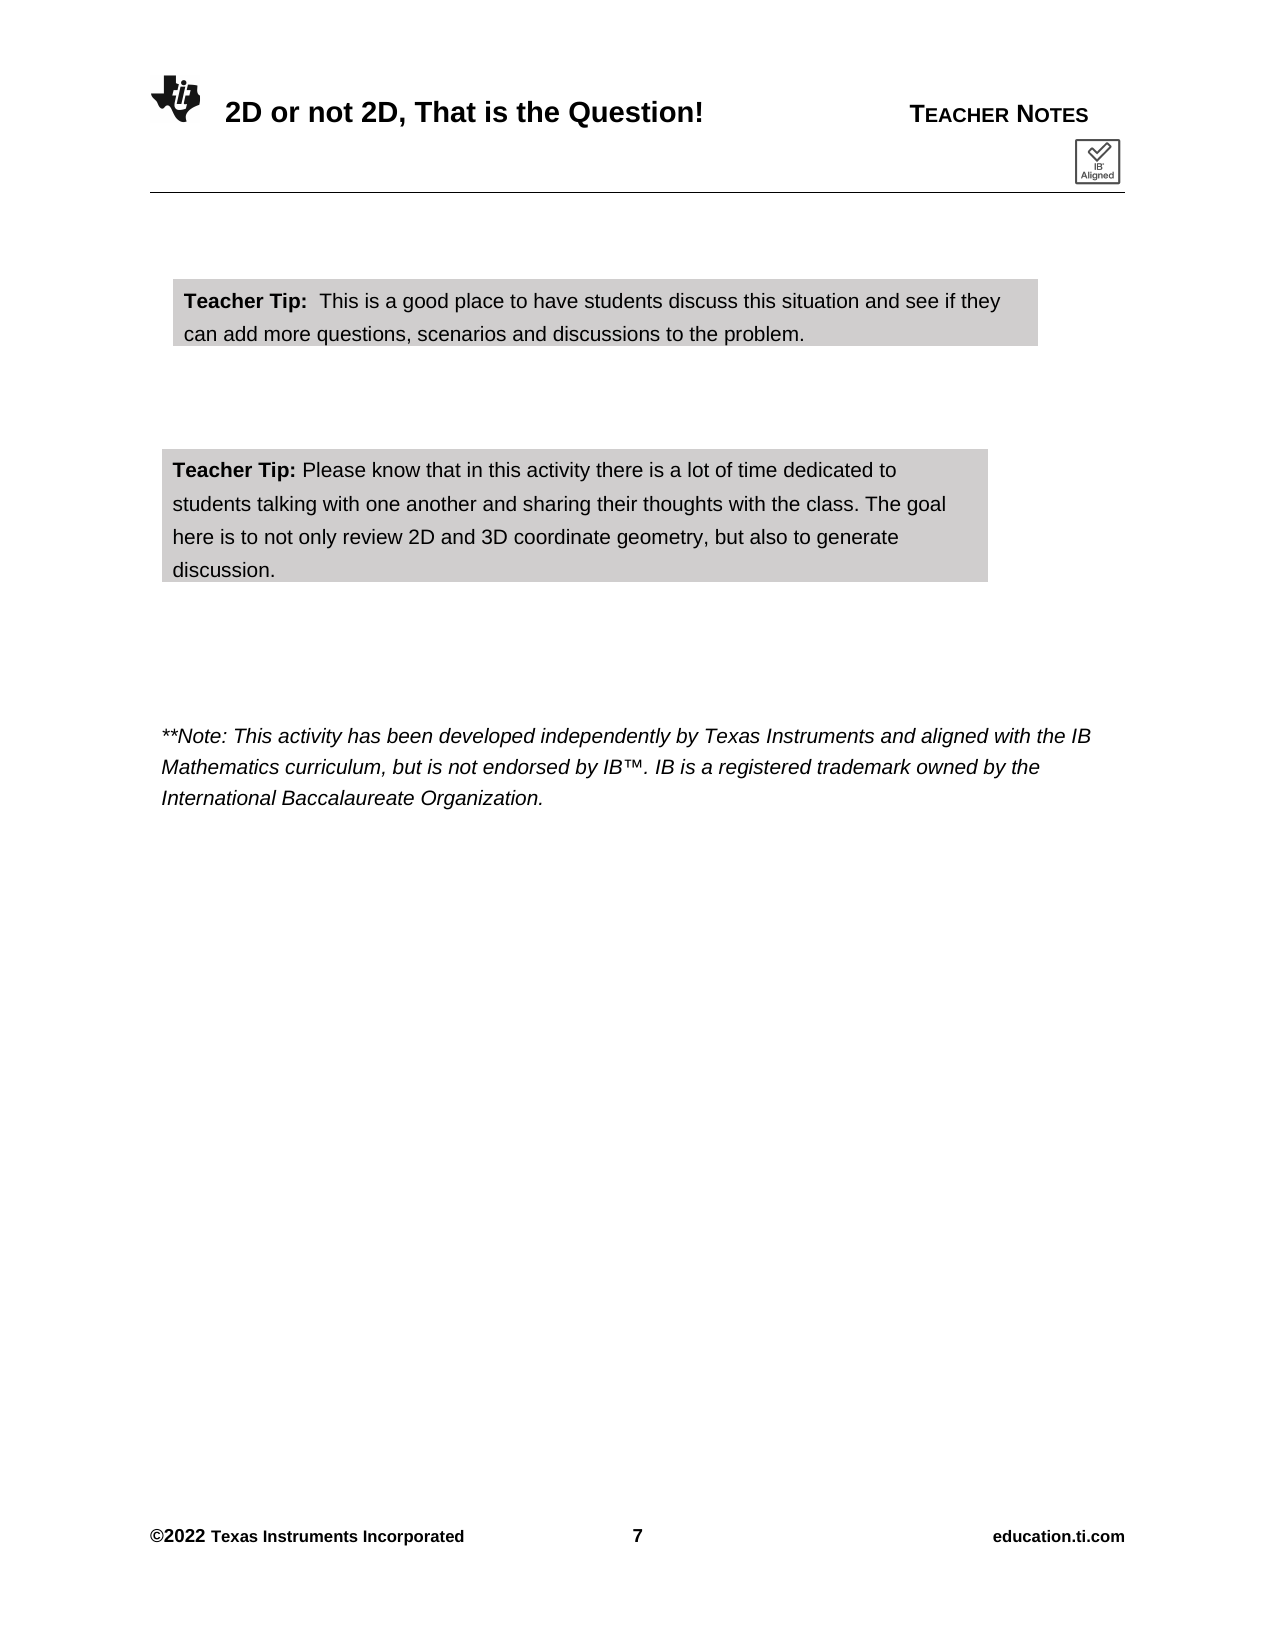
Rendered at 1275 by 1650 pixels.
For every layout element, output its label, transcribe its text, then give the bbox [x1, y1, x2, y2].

table_cell [150, 213, 1136, 616]
picture [1073, 137, 1122, 185]
table_cell **Note: This activity has been developed independently by Texas Instruments and aligned with the IB Mathematics curriculum, but is not endorsed by IB™. IB is a registered trademark owned by the International Baccalaureate Organization. [150, 616, 1142, 810]
picture [150, 75, 200, 123]
